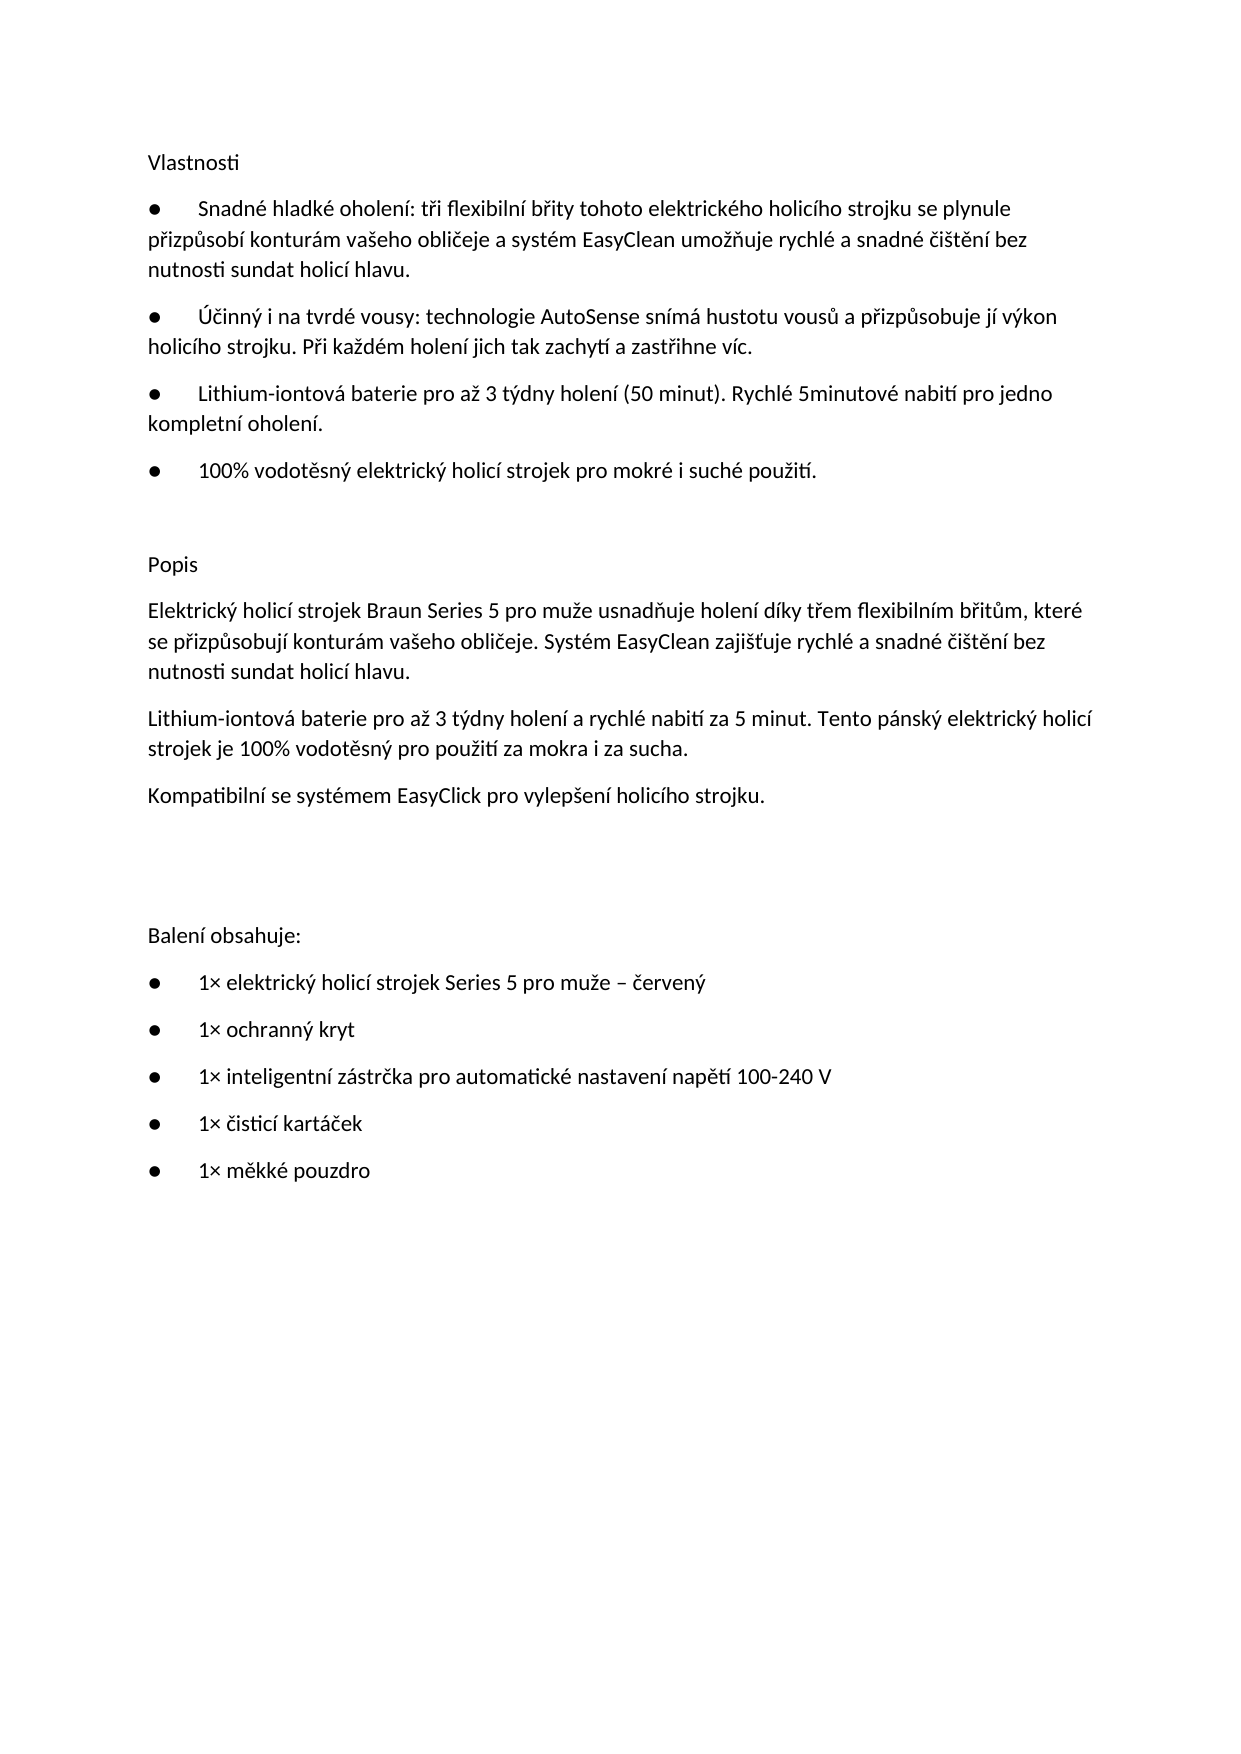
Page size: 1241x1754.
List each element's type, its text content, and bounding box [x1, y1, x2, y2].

text ● Snadné hladké oholení: tři flexibilní břity tohoto elektrického holicího strojku se plynule přizpůsobí konturám vašeho obličeje a systém EasyClean umožňuje rychlé a snadné čištění bez nutnosti sundat holicí hlavu. [148, 194, 1093, 283]
text Kompatibilní se systémem EasyClick pro vylepšení holicího strojku. [148, 781, 1093, 809]
text Vlastnosti [148, 148, 1093, 176]
text ● 100% vodotěsný elektrický holicí strojek pro mokré i suché použití. [148, 456, 1093, 484]
text ● 1× měkké pouzdro [148, 1156, 1093, 1184]
text ● 1× ochranný kryt [148, 1015, 1093, 1043]
text ● 1× čisticí kartáček [148, 1109, 1093, 1137]
text Popis [148, 550, 1093, 578]
text ● 1× inteligentní zástrčka pro automatické nastavení napětí 100-240 V [148, 1062, 1093, 1090]
text ● Účinný i na tvrdé vousy: technologie AutoSense snímá hustotu vousů a přizpůsobuje jí výkon holicího strojku. Při každém holení jich tak zachytí a zastřihne víc. [148, 302, 1093, 360]
text Elektrický holicí strojek Braun Series 5 pro muže usnadňuje holení díky třem flexibilním břitům, které se přizpůsobují konturám vašeho obličeje. Systém EasyClean zajišťuje rychlé a snadné čištění bez nutnosti sundat holicí hlavu. [148, 597, 1093, 685]
text Balení obsahuje: [148, 922, 1093, 949]
text ● Lithium-iontová baterie pro až 3 týdny holení (50 minut). Rychlé 5minutové nabití pro jedno kompletní oholení. [148, 379, 1093, 437]
text ● 1× elektrický holicí strojek Series 5 pro muže – červený [148, 968, 1093, 996]
text Lithium-iontová baterie pro až 3 týdny holení a rychlé nabití za 5 minut. Tento pánský elektrický holicí strojek je 100% vodotěsný pro použití za mokra i za sucha. [148, 704, 1093, 762]
